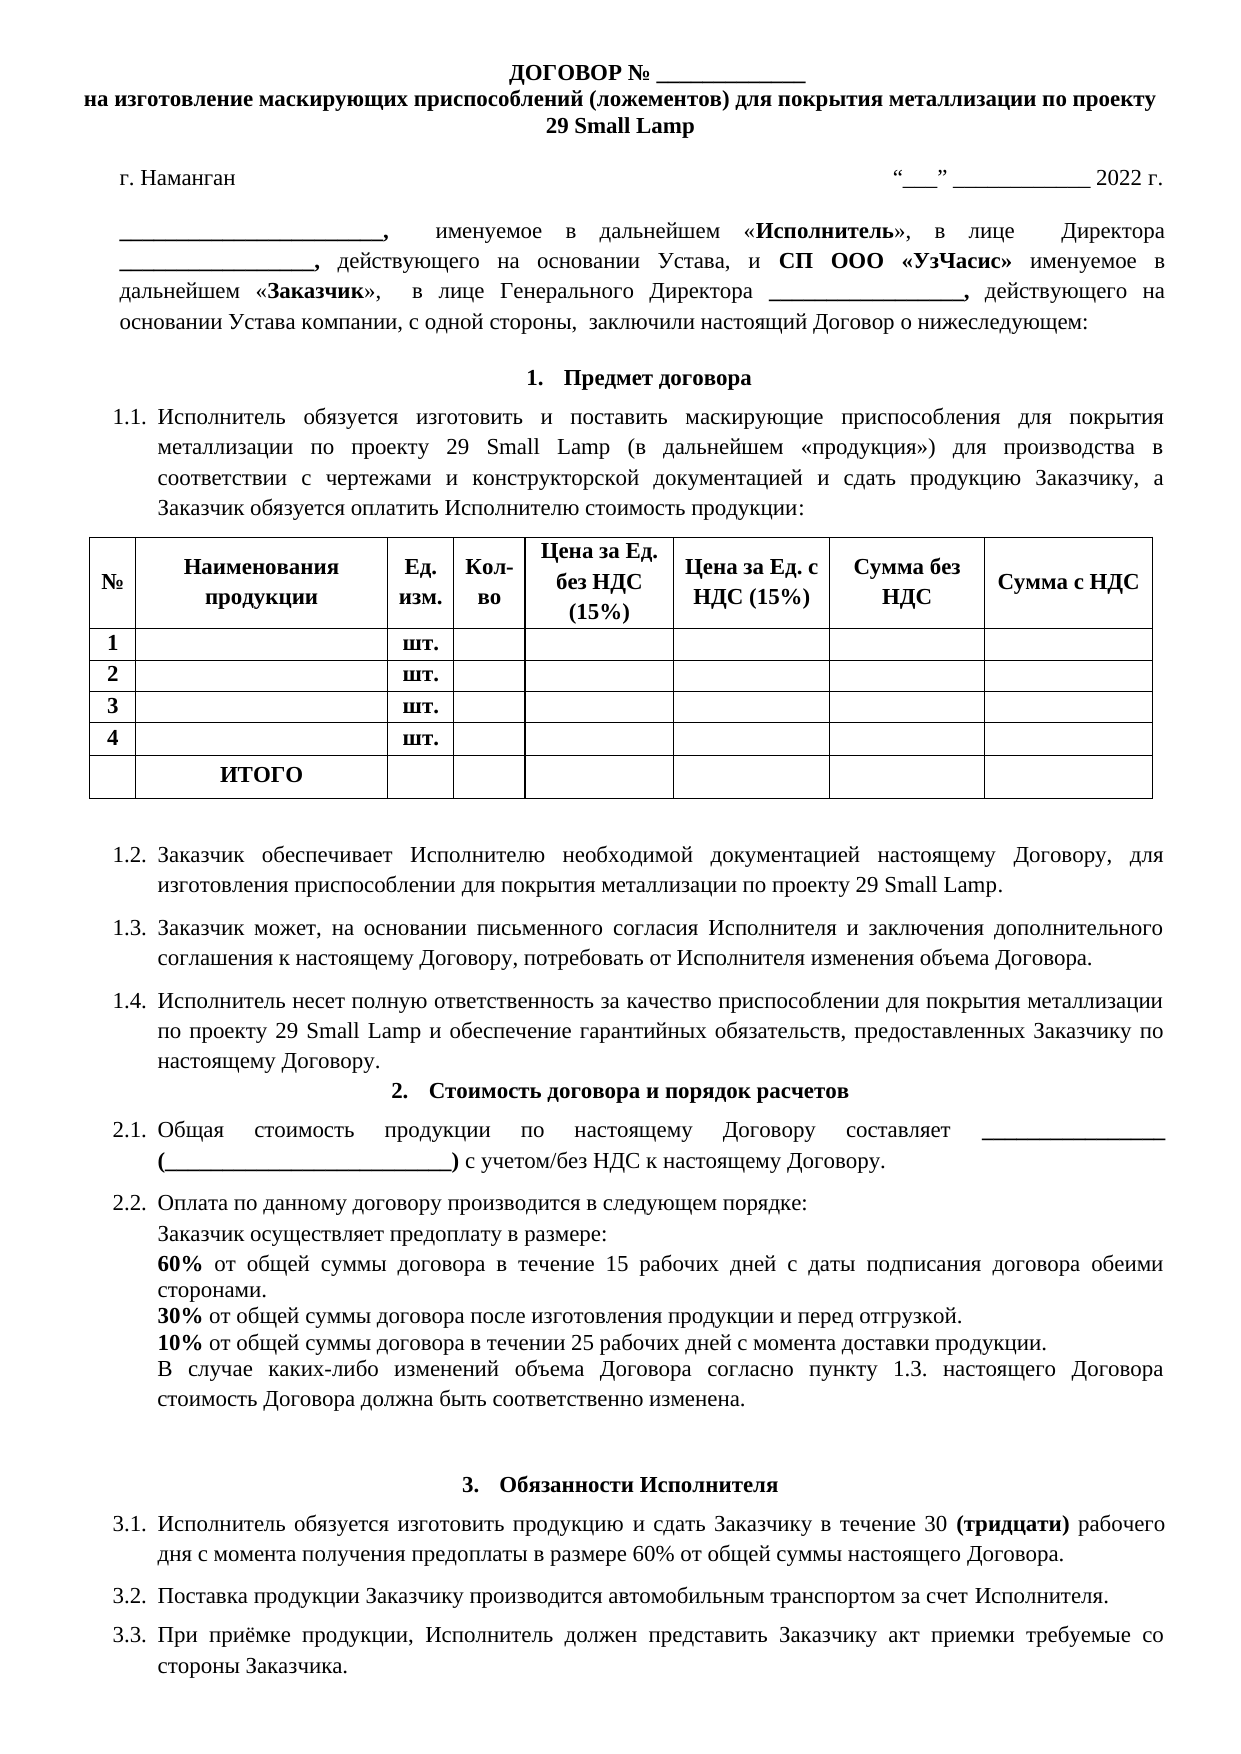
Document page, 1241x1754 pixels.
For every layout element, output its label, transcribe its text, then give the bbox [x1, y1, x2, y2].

table_cell [526, 661, 673, 691]
list Заказчик обеспечивает Исполнителю необходимой документацией настоящему Договору, для изготовления приспособлении для покрытия металлизации по проекту 29 Small Lamp. [112, 841, 1165, 898]
table_cell [388, 756, 453, 797]
table_cell [830, 692, 984, 722]
table_cell [674, 692, 829, 722]
table_header Цена за Ед. с НДС (15%) [674, 538, 829, 628]
table_cell шт. [388, 661, 453, 691]
table_cell [136, 692, 387, 722]
list Предмет договора [112, 364, 1165, 391]
list При приёмке продукции, Исполнитель должен представить Заказчику акт приемки требуемые со стороны Заказчика. [112, 1621, 1165, 1678]
table_cell [136, 629, 387, 659]
table_cell шт. [388, 723, 453, 755]
table_cell [830, 723, 984, 755]
text на изготовление маскирующих приспособлений (ложементов) для покрытия металлизации по проекту [75, 85, 1165, 112]
table_cell 2 [90, 661, 135, 691]
table_cell [985, 629, 1152, 659]
text г. Наманган “___” ____________ 2022 г. [119, 164, 1165, 191]
table_cell 1 [90, 629, 135, 659]
list Исполнитель обязуется изготовить продукцию и сдать Заказчику в течение 30 (тридцати) рабочего дня с момента получения предоплаты в размере 60% от общей суммы настоящего Договора. [112, 1510, 1165, 1566]
list Общая стоимость продукции по настоящему Договору составляет ________________ (_________________________) с учетом/без НДС к настоящему Договору. [112, 1116, 1165, 1173]
text ДОГОВОР № _____________ [75, 59, 1165, 85]
table_cell шт. [388, 692, 453, 722]
table_cell [454, 723, 524, 755]
table_header № [90, 538, 135, 628]
table_cell [454, 756, 524, 797]
list Оплата по данному договору производится в следующем порядке: [112, 1189, 1165, 1216]
table_cell шт. [388, 629, 453, 659]
table_cell 4 [90, 723, 135, 755]
table_cell [454, 692, 524, 722]
table_cell [136, 661, 387, 691]
table_cell [674, 723, 829, 755]
table_cell [526, 756, 673, 797]
table_cell [674, 629, 829, 659]
table_header Наименования продукции [136, 538, 387, 628]
table_cell [830, 756, 984, 797]
list 60% от общей суммы договора в течение 15 рабочих дней с даты подписания договора обеими сторонами. [157, 1250, 1165, 1302]
table_header Сумма с НДС [985, 538, 1152, 628]
table_cell [526, 692, 673, 722]
table_cell [830, 661, 984, 691]
text 29 Small Lamp [75, 112, 1165, 138]
list Заказчик осуществляет предоплату в размере: [157, 1219, 1165, 1246]
table_header Кол-во [454, 538, 524, 628]
list Заказчик может, на основании письменного согласия Исполнителя и заключения дополнительного соглашения к настоящему Договору, потребовать от Исполнителя изменения объема Договора. [112, 914, 1165, 971]
table_cell [985, 661, 1152, 691]
table_header Сумма без НДС [830, 538, 984, 628]
table_cell [526, 629, 673, 659]
table_cell [985, 692, 1152, 722]
list Стоимость договора и порядок расчетов [75, 1078, 1165, 1104]
list В случае каких-либо изменений объема Договора согласно пункту 1.3. настоящего Договора стоимость Договора должна быть соответственно изменена. [157, 1355, 1165, 1412]
list Обязанности Исполнителя [75, 1471, 1165, 1497]
list Исполнитель несет полную ответственность за качество приспособлении для покрытия металлизации по проекту 29 Small Lamp и обеспечение гарантийных обязательств, предоставленных Заказчику по настоящему Договору. [112, 987, 1165, 1074]
table_header Ед. изм. [388, 538, 453, 628]
list 10% от общей суммы договора в течении 25 рабочих дней с момента доставки продукции. [157, 1329, 1165, 1355]
table_cell [90, 756, 135, 797]
table_cell [674, 661, 829, 691]
table_cell ИТОГО [136, 756, 387, 797]
list Исполнитель обязуется изготовить и поставить маскирующие приспособления для покрытия металлизации по проекту 29 Small Lamp (в дальнейшем «продукция») для производства в соответствии с чертежами и конструкторской документацией и сдать продукцию Заказчику, а Заказчик обязуется оплатить Исполнителю стоимость продукции: [112, 403, 1165, 520]
table_cell [454, 661, 524, 691]
table_header Цена за Ед. без НДС (15%) [526, 538, 673, 628]
table_cell [526, 723, 673, 755]
text _______________________, именуемое в дальнейшем «Исполнитель», в лице Директора _________________, действующего на основании Устава, и СП ООО «УзЧасис» именуемое в дальнейшем «Заказчик», в лице Генерального Директора _________________, действующего на основании Устава компании, с одной стороны, заключили настоящий Договор о нижеследующем: [119, 217, 1165, 334]
table_cell [830, 629, 984, 659]
list Поставка продукции Заказчику производится автомобильным транспортом за счет Исполнителя. [112, 1583, 1165, 1609]
table_cell [985, 756, 1152, 797]
table_cell 3 [90, 692, 135, 722]
list 30% от общей суммы договора после изготовления продукции и перед отгрузкой. [157, 1302, 1165, 1329]
table_cell [454, 629, 524, 659]
table_cell [985, 723, 1152, 755]
table_cell [674, 756, 829, 797]
table_cell [136, 723, 387, 755]
